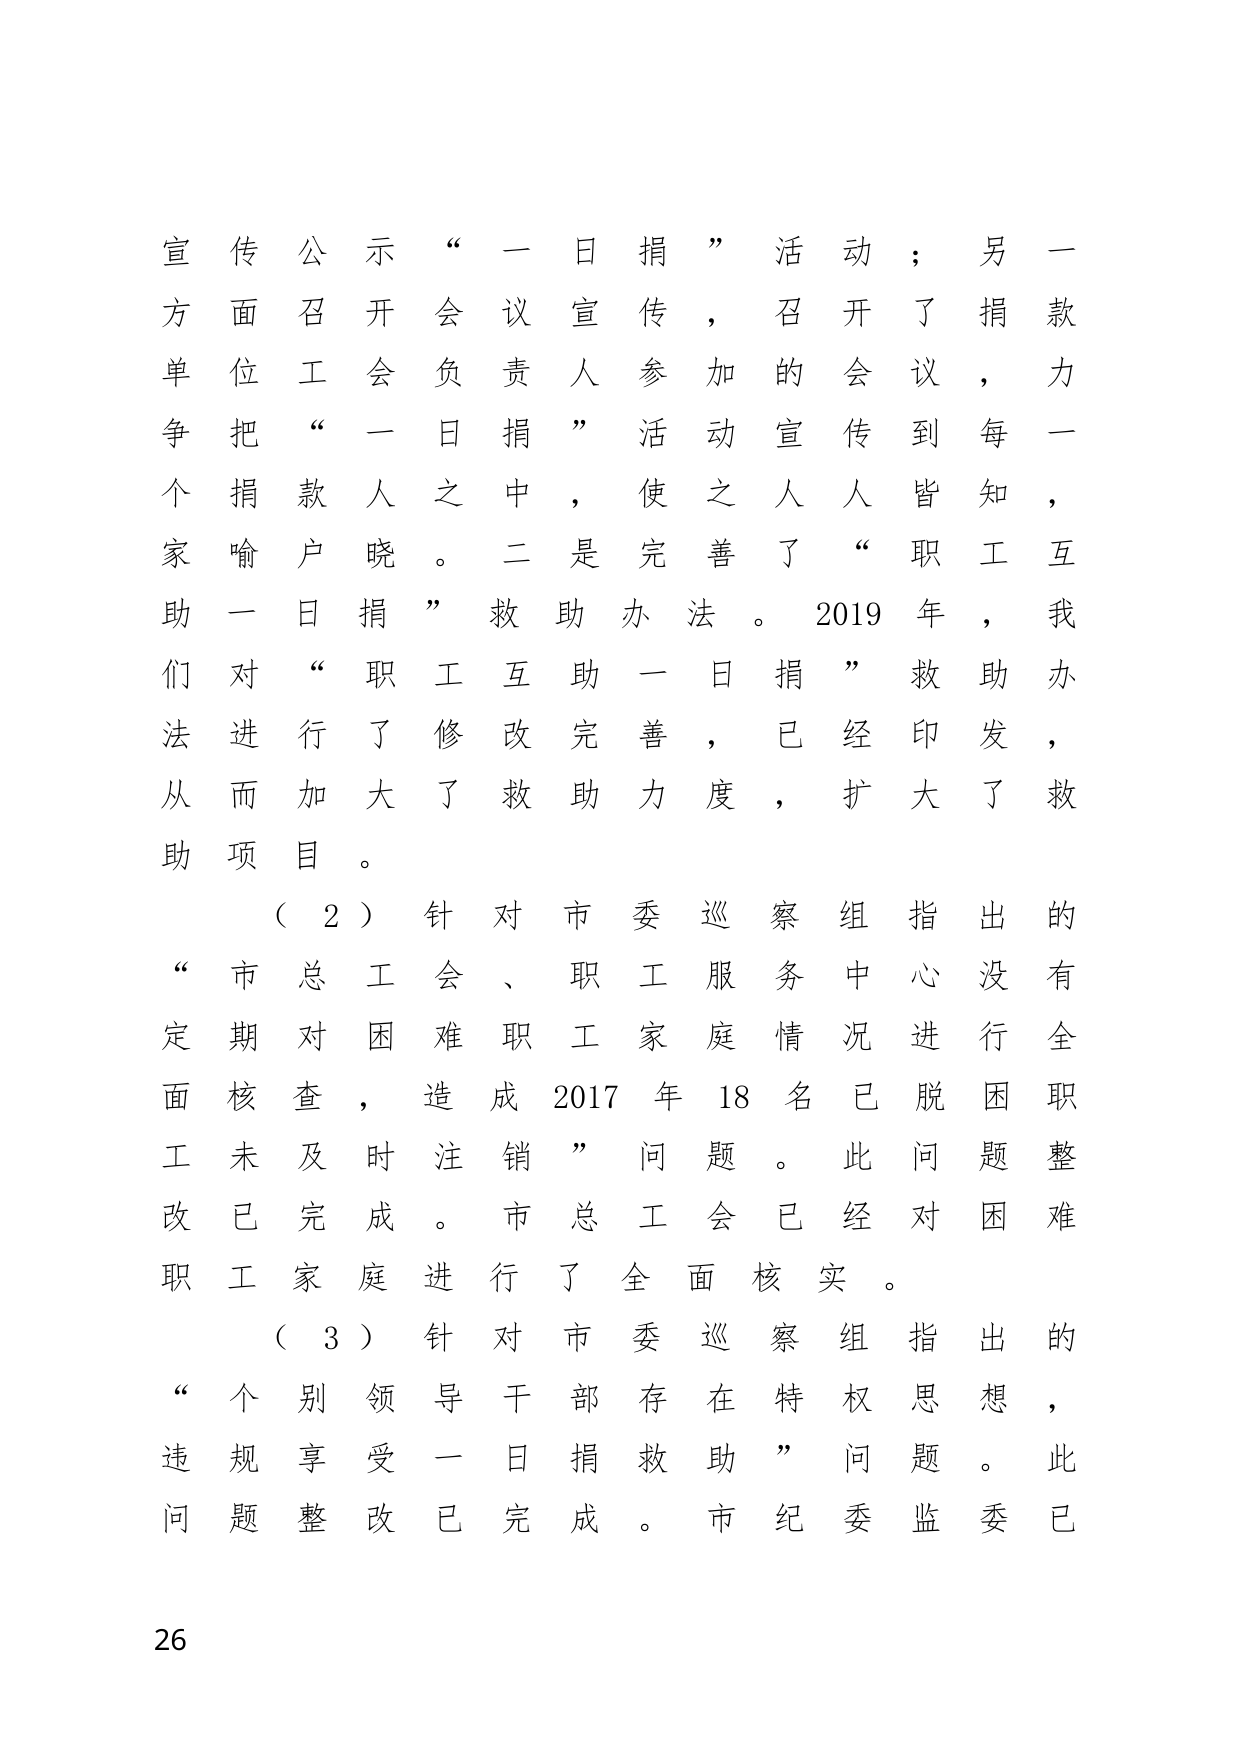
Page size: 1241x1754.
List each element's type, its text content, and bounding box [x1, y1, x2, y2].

list 针对市委巡察组指出的“市总工会、职工服务中心没有定期对困难职工家庭情况进行全面核查，造成2017年18名已脱困职工未及时注销”问题。此问题整改已完成。市总工会已经对困难职工家庭进行了全面核实。 [159, 883, 1111, 1305]
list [159, 219, 1111, 883]
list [159, 1305, 1111, 1546]
